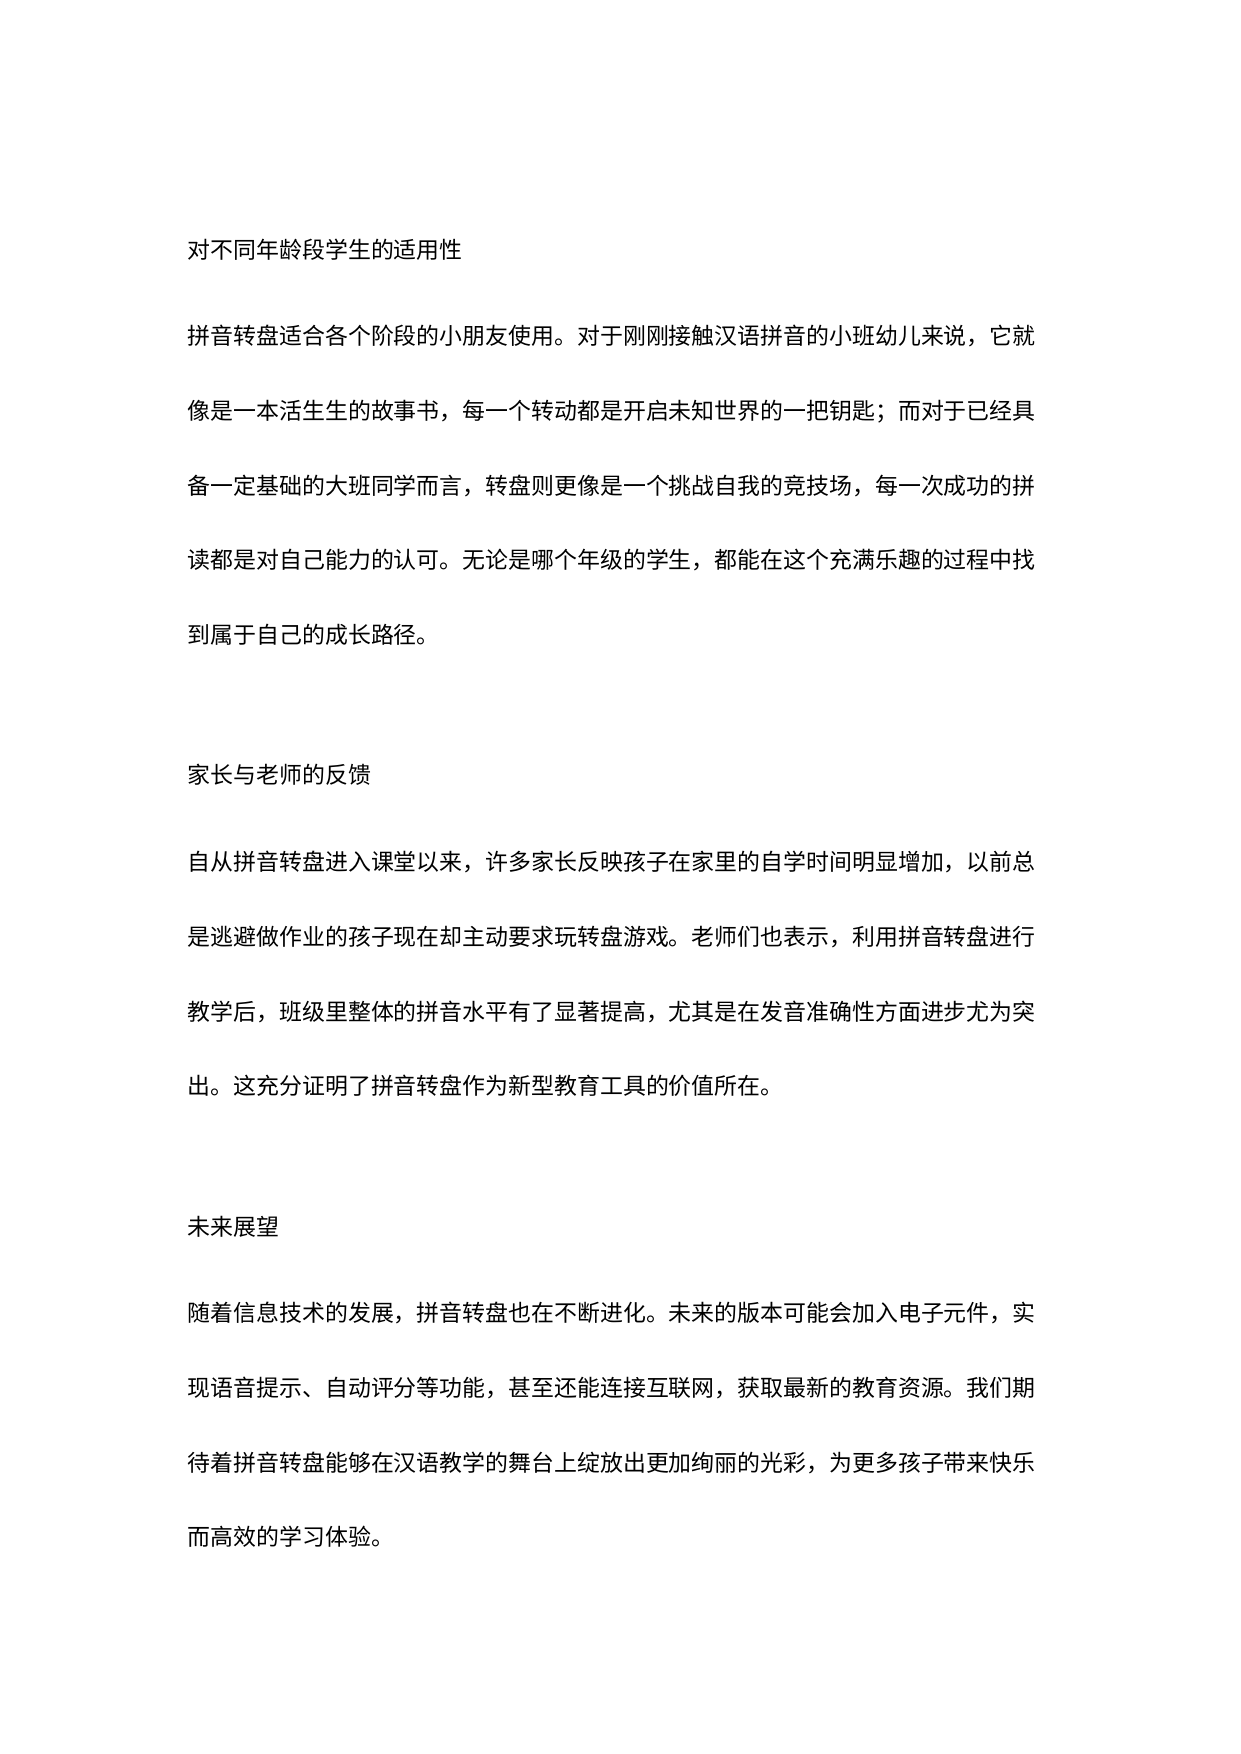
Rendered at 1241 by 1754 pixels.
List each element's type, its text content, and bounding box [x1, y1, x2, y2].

text 家长与老师的反馈 [187, 742, 1053, 807]
text 拼音转盘适合各个阶段的小朋友使用。对于刚刚接触汉语拼音的小班幼儿来说，它就像是一本活生生的故事书，每一个转动都是开启未知世界的一把钥匙；而对于已经具备一定基础的大班同学而言，转盘则更像是一个挑战自我的竞技场，每一次成功的拼读都是对自己能力的认可。无论是哪个年级的学生，都能在这个充满乐趣的过程中找到属于自己的成长路径。 [187, 302, 1053, 666]
text 未来展望 [187, 1193, 1053, 1258]
text 对不同年龄段学生的适用性 [187, 216, 1053, 281]
text 随着信息技术的发展，拼音转盘也在不断进化。未来的版本可能会加入电子元件，实现语音提示、自动评分等功能，甚至还能连接互联网，获取最新的教育资源。我们期待着拼音转盘能够在汉语教学的舞台上绽放出更加绚丽的光彩，为更多孩子带来快乐而高效的学习体验。 [187, 1279, 1053, 1568]
text 自从拼音转盘进入课堂以来，许多家长反映孩子在家里的自学时间明显增加，以前总是逃避做作业的孩子现在却主动要求玩转盘游戏。老师们也表示，利用拼音转盘进行教学后，班级里整体的拼音水平有了显著提高，尤其是在发音准确性方面进步尤为突出。这充分证明了拼音转盘作为新型教育工具的价值所在。 [187, 828, 1053, 1117]
